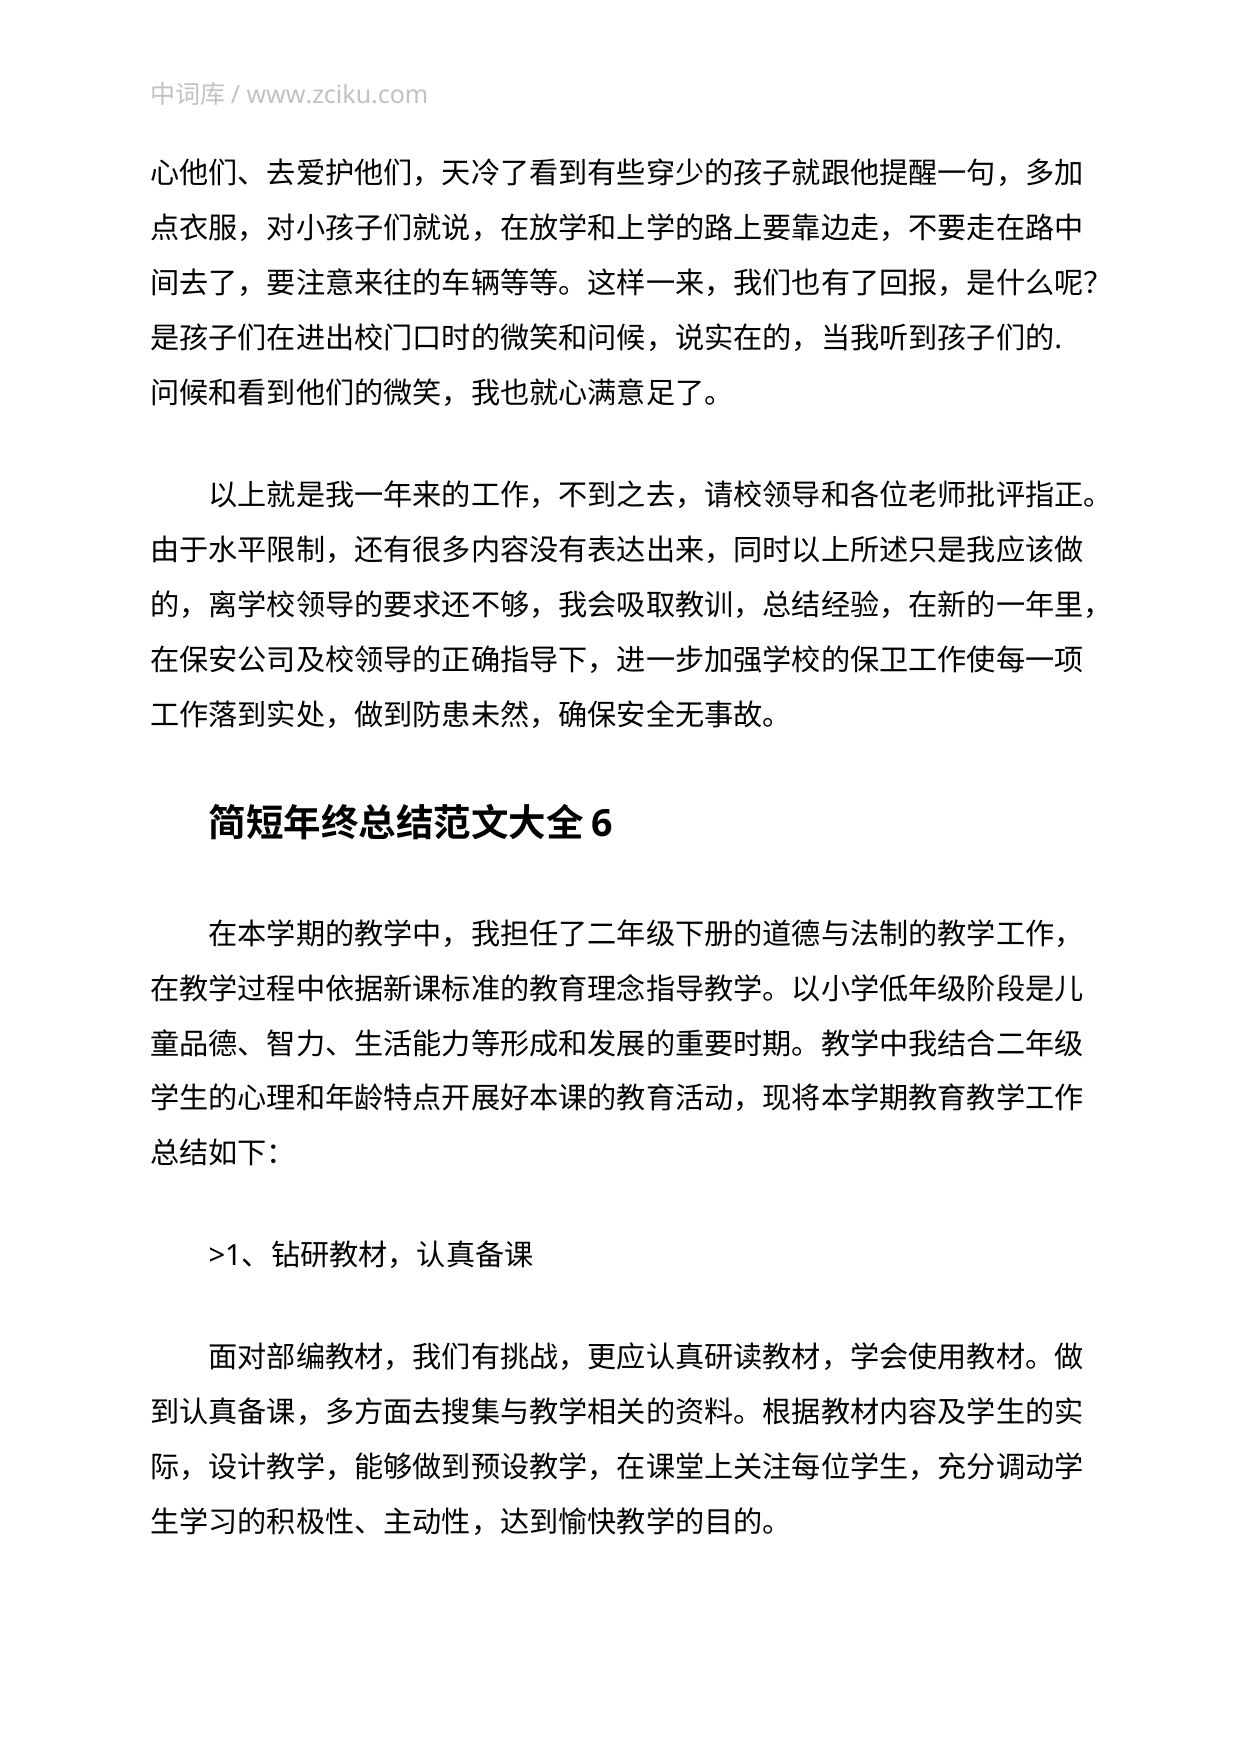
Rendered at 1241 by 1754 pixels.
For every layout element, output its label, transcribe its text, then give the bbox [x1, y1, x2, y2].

text 以上就是我一年来的工作，不到之去，请校领导和各位老师批评指正。由于水平限制，还有很多内容没有表达出来，同时以上所述只是我应该做的，离学校领导的要求还不够，我会吸取教训，总结经验，在新的一年里，在保安公司及校领导的正确指导下，进一步加强学校的保卫工作使每一项工作落到实处，做到防患未然，确保安全无事故。 [150, 471, 1090, 733]
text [150, 150, 1090, 412]
text 简短年终总结范文大全6 [150, 793, 1090, 847]
text 面对部编教材，我们有挑战，更应认真研读教材，学会使用教材。做到认真备课，多方面去搜集与教学相关的资料。根据教材内容及学生的实际，设计教学，能够做到预设教学，在课堂上关注每位学生，充分调动学生学习的积极性、主动性，达到愉快教学的目的。 [150, 1334, 1090, 1541]
text 在本学期的教学中，我担任了二年级下册的道德与法制的教学工作，在教学过程中依据新课标准的教育理念指导教学。以小学低年级阶段是儿童品德、智力、生活能力等形成和发展的重要时期。教学中我结合二年级学生的心理和年龄特点开展好本课的教育活动，现将本学期教育教学工作总结如下： [150, 910, 1090, 1172]
text >1、钻研教材，认真备课 [150, 1232, 1090, 1274]
